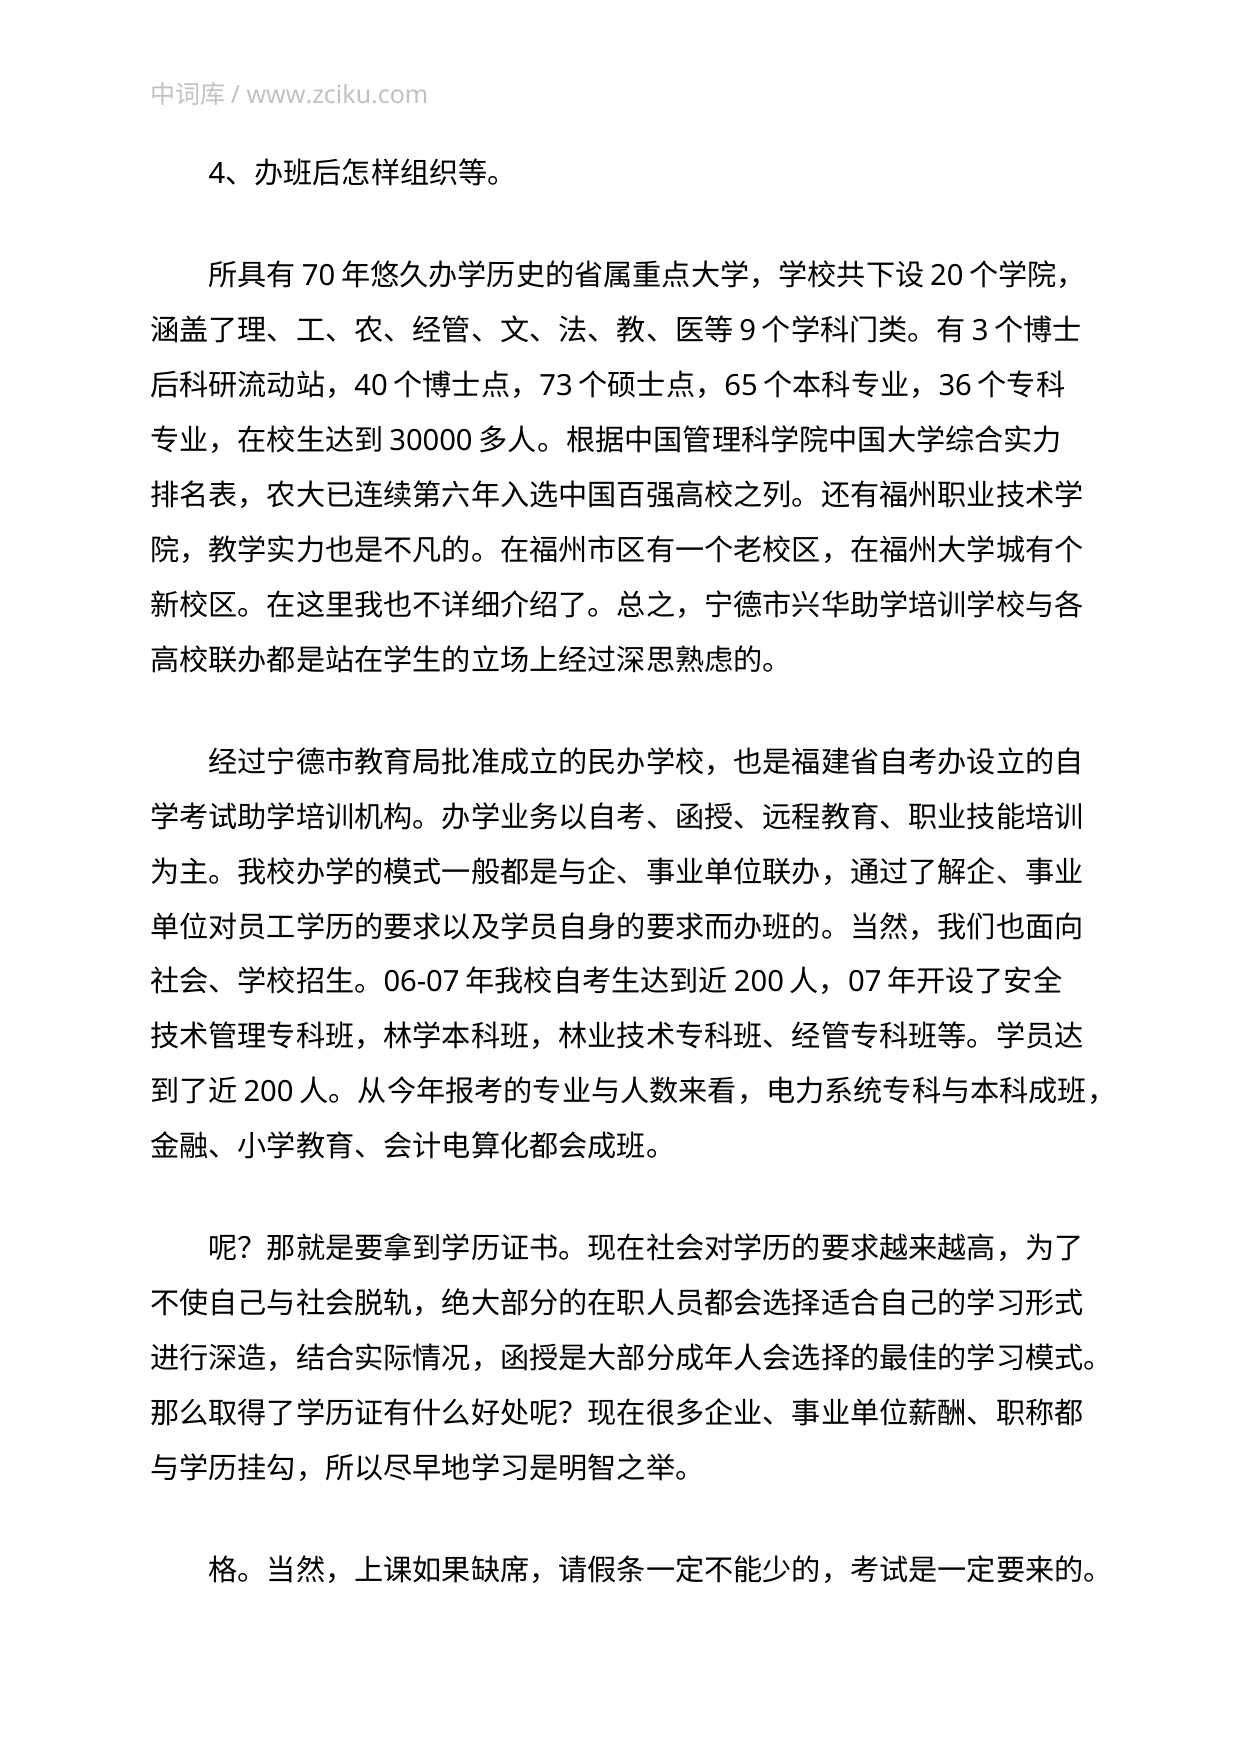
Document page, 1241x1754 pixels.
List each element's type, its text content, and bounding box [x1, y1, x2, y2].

text 4、办班后怎样组织等。 [150, 150, 1090, 192]
text 经过宁德市教育局批准成立的民办学校，也是福建省自考办设立的自学考试助学培训机构。办学业务以自考、函授、远程教育、职业技能培训为主。我校办学的模式一般都是与企、事业单位联办，通过了解企、事业单位对员工学历的要求以及学员自身的要求而办班的。当然，我们也面向社会、学校招生。06-07年我校自考生达到近200人，07年开设了安全技术管理专科班，林学本科班，林业技术专科班、经管专科班等。学员达到了近200人。从今年报考的专业与人数来看，电力系统专科与本科成班，金融、小学教育、会计电算化都会成班。 [150, 738, 1090, 1165]
text 格。当然，上课如果缺席，请假条一定不能少的，考试是一定要来的。 [150, 1546, 1090, 1588]
text 所具有70年悠久办学历史的省属重点大学，学校共下设20个学院，涵盖了理、工、农、经管、文、法、教、医等9个学科门类。有3个博士后科研流动站，40个博士点，73个硕士点，65个本科专业，36个专科专业，在校生达到30000多人。根据中国管理科学院中国大学综合实力排名表，农大已连续第六年入选中国百强高校之列。还有福州职业技术学院，教学实力也是不凡的。在福州市区有一个老校区，在福州大学城有个新校区。在这里我也不详细介绍了。总之，宁德市兴华助学培训学校与各高校联办都是站在学生的立场上经过深思熟虑的。 [150, 252, 1090, 679]
text 呢？那就是要拿到学历证书。现在社会对学历的要求越来越高，为了不使自己与社会脱轨，绝大部分的在职人员都会选择适合自己的学习形式进行深造，结合实际情况，函授是大部分成年人会选择的最佳的学习模式。那么取得了学历证有什么好处呢？现在很多企业、事业单位薪酬、职称都与学历挂勾，所以尽早地学习是明智之举。 [150, 1225, 1090, 1487]
